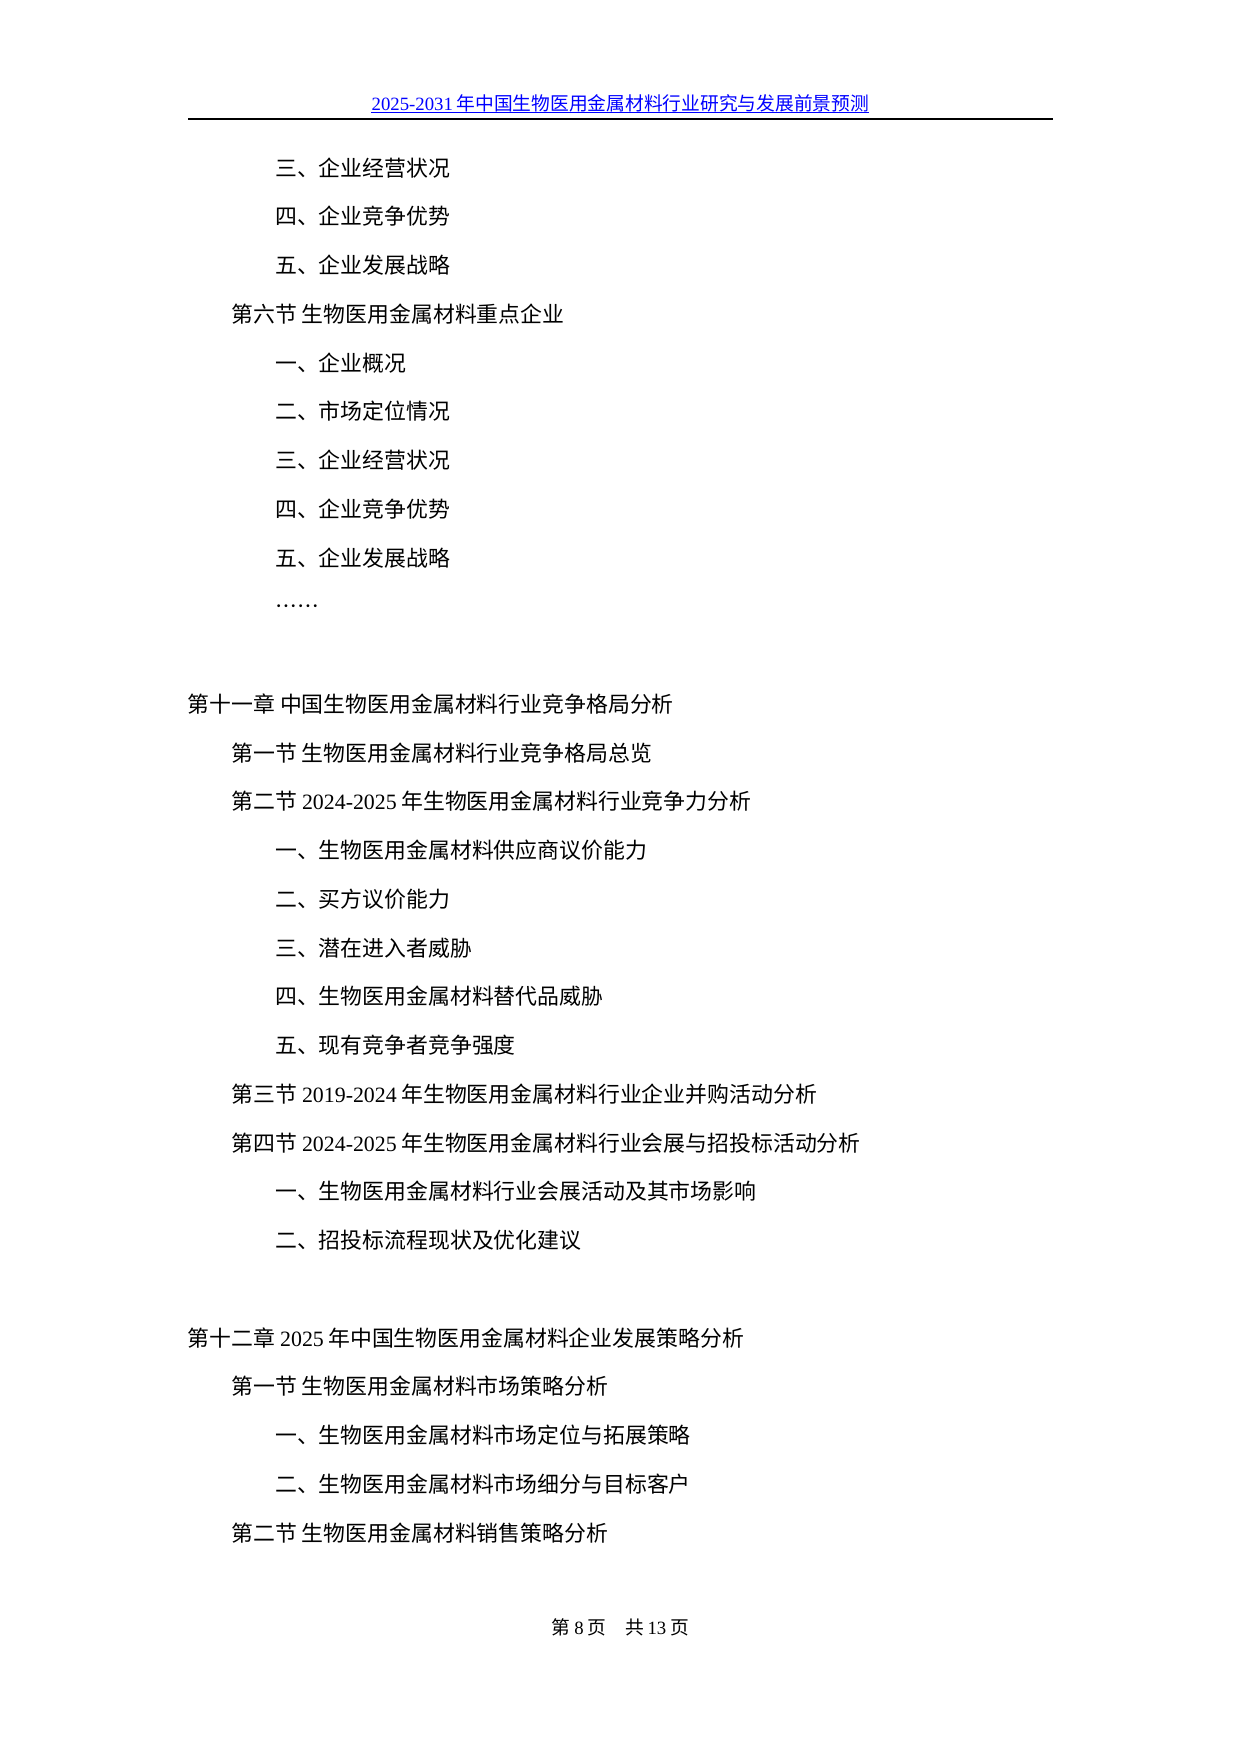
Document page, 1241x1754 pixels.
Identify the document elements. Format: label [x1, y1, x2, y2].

text [187, 150, 1053, 1548]
